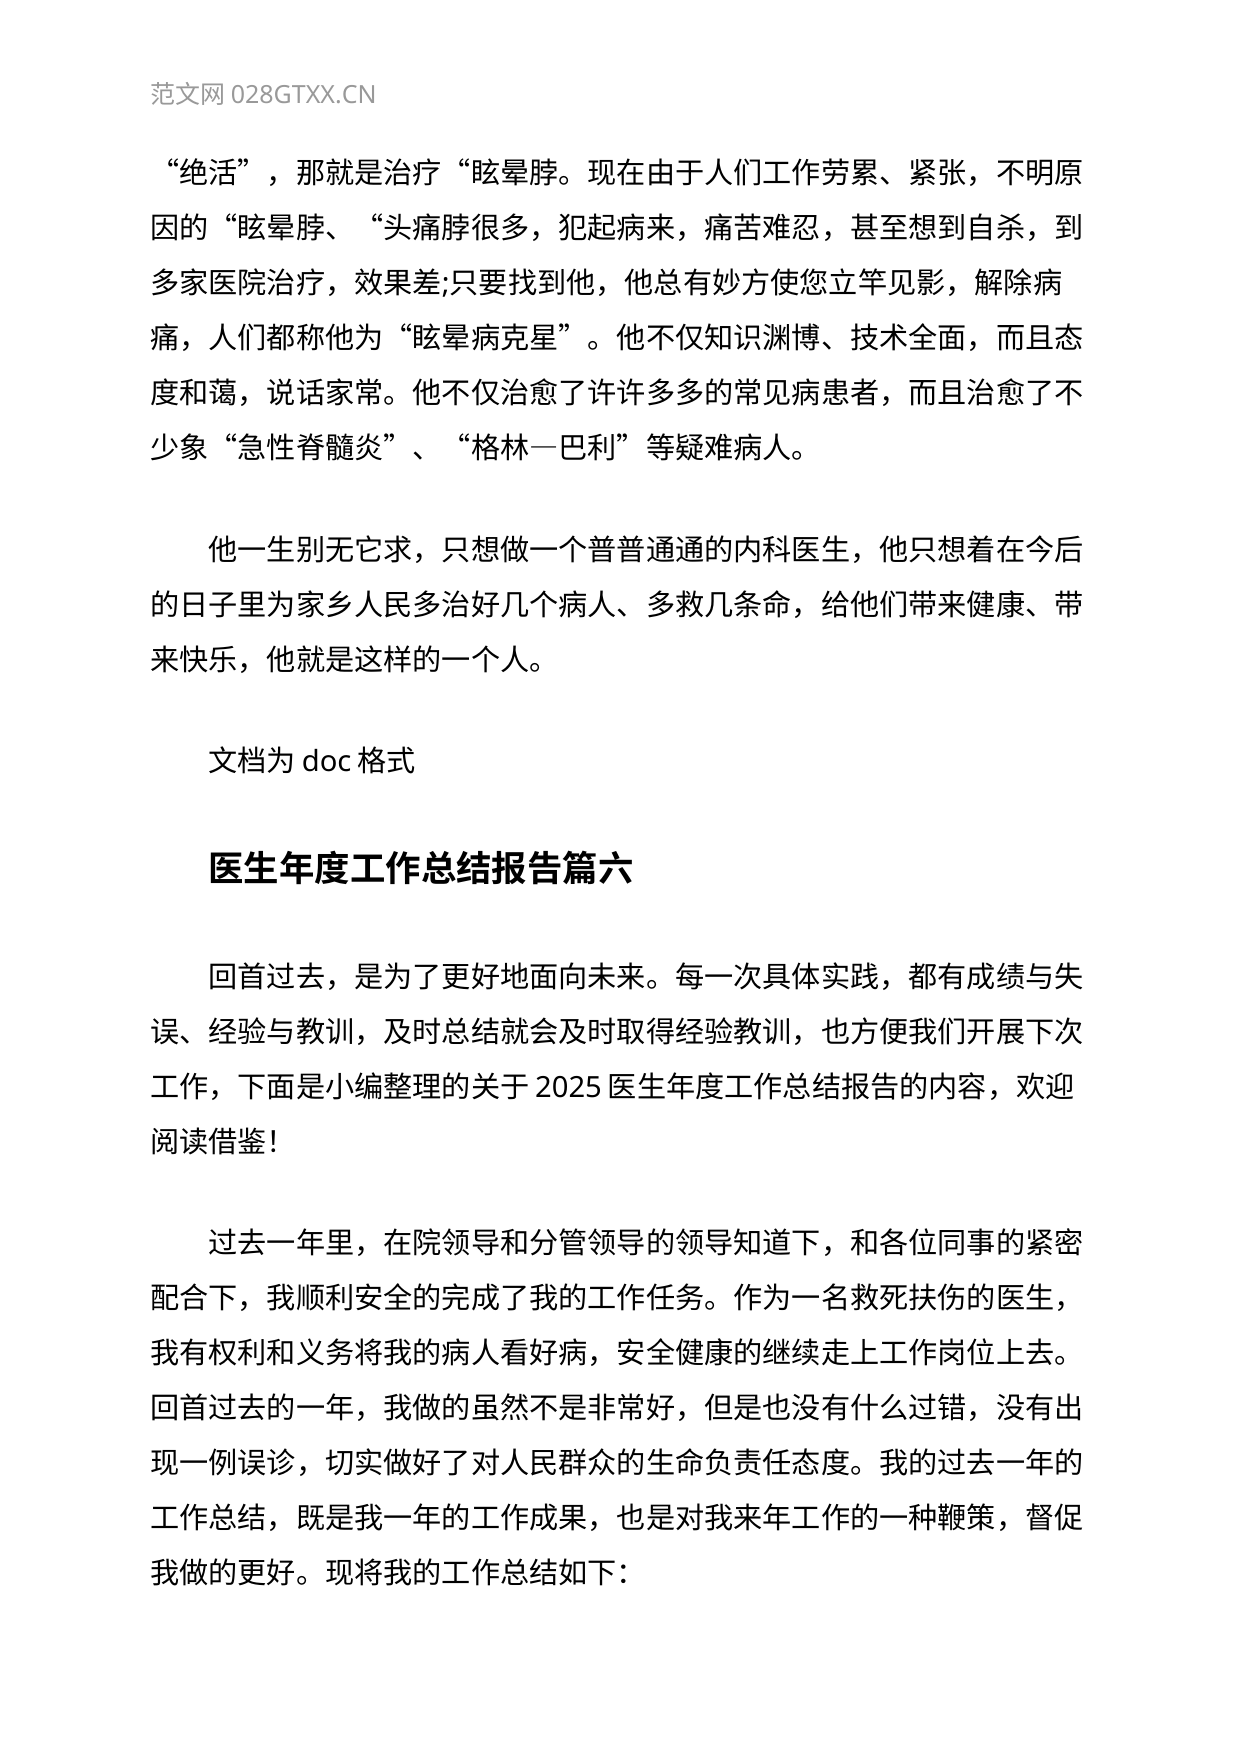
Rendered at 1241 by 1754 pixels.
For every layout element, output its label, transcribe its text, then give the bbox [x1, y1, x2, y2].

text 回首过去，是为了更好地面向未来。每一次具体实践，都有成绩与失误、经验与教训，及时总结就会及时取得经验教训，也方便我们开展下次工作，下面是小编整理的关于2025医生年度工作总结报告的内容，欢迎阅读借鉴！ [150, 953, 1090, 1160]
text 文档为doc格式 [150, 738, 1090, 780]
text 过去一年里，在院领导和分管领导的领导知道下，和各位同事的紧密配合下，我顺利安全的完成了我的工作任务。作为一名救死扶伤的医生，我有权利和义务将我的病人看好病，安全健康的继续走上工作岗位上去。回首过去的一年，我做的虽然不是非常好，但是也没有什么过错，没有出现一例误诊，切实做好了对人民群众的生命负责任态度。我的过去一年的工作总结，既是我一年的工作成果，也是对我来年工作的一种鞭策，督促我做的更好。现将我的工作总结如下： [150, 1220, 1090, 1592]
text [150, 150, 1090, 467]
text 医生年度工作总结报告篇六 [150, 840, 1090, 891]
text 他一生别无它求，只想做一个普普通通的内科医生，他只想着在今后的日子里为家乡人民多治好几个病人、多救几条命，给他们带来健康、带来快乐，他就是这样的一个人。 [150, 526, 1090, 678]
